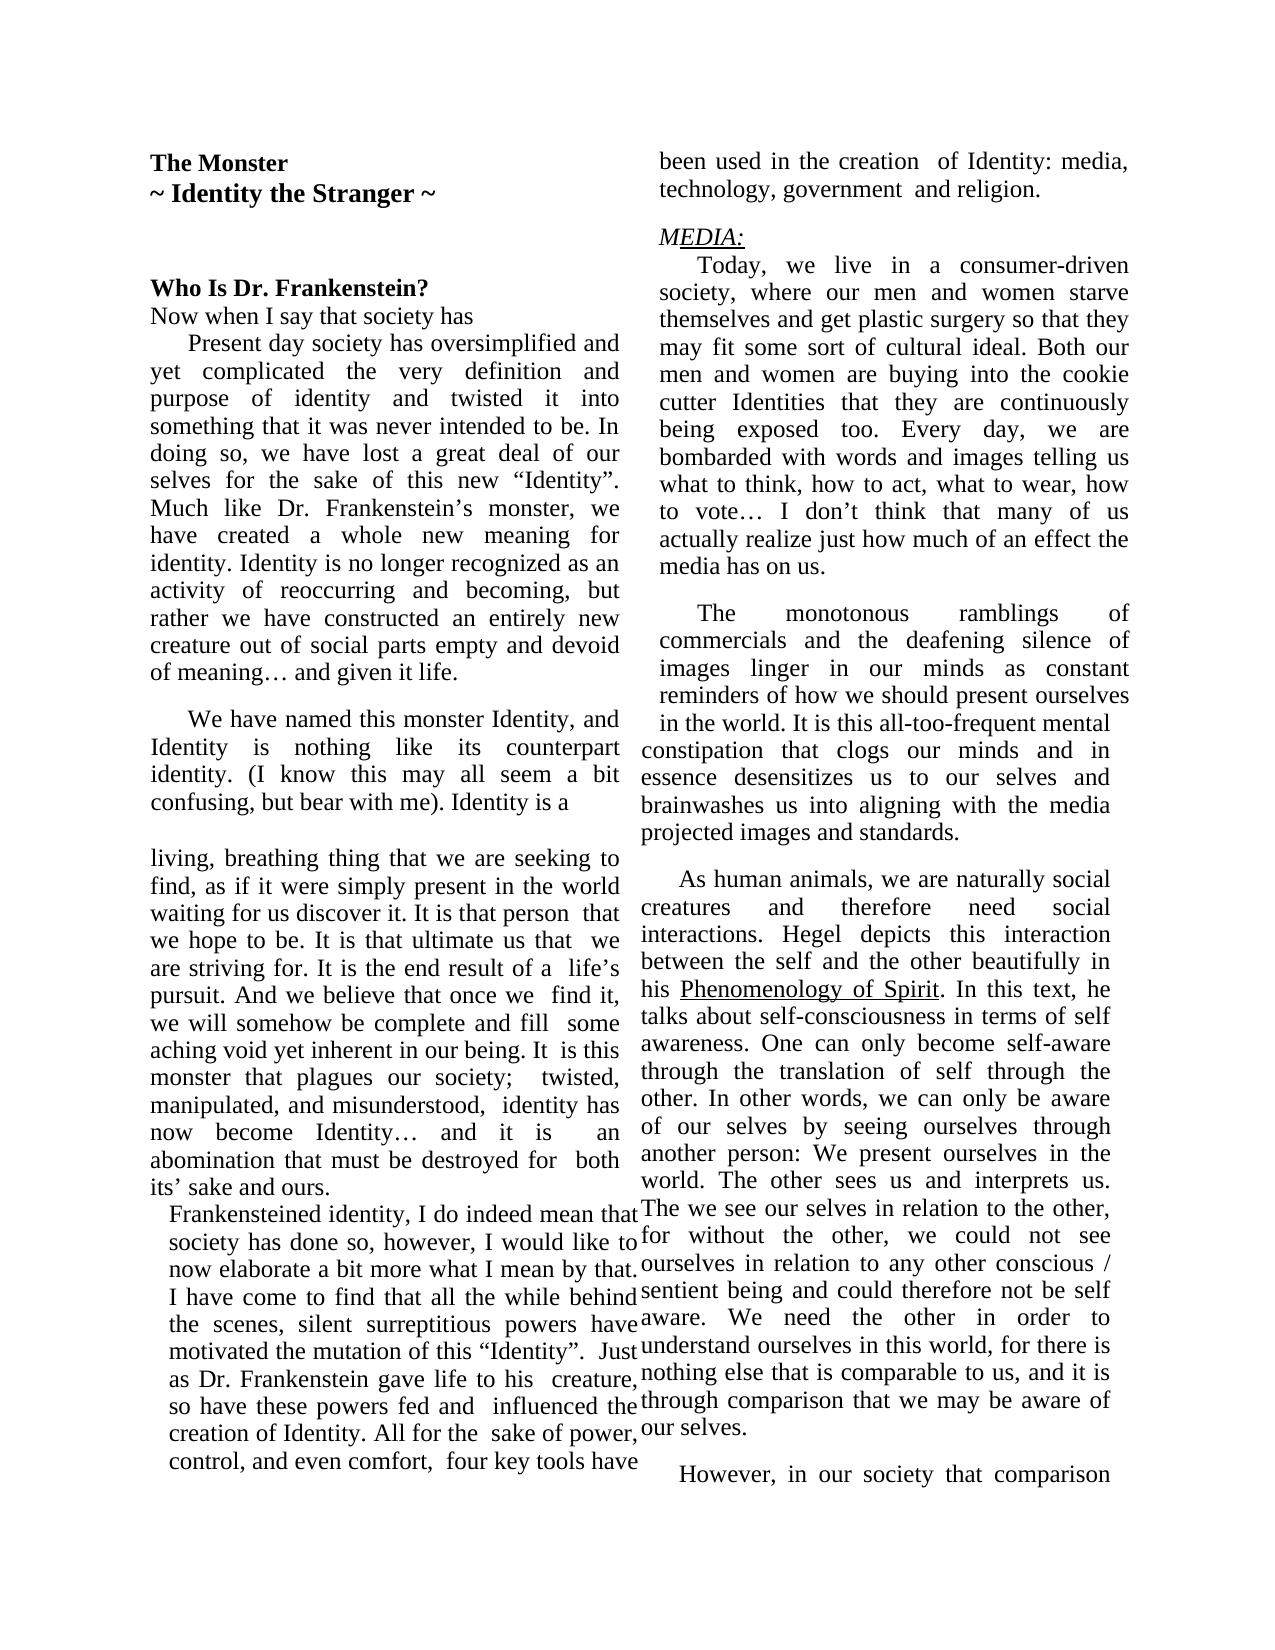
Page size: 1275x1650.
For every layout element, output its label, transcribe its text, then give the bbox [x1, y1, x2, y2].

text As human animals, we are naturally social creatures and therefore need social interactions. Hegel depicts this interaction between the self and the other beautifully in his Phenomenology of Spirit. In this text, he talks about self-consciousness in terms of self awareness. One can only become self-aware through the translation of self through the other. In other words, we can only be aware of our selves by seeing ourselves through another person: We present ourselves in the world. The other sees us and interprets us. The we see our selves in relation to the other, for without the other, we could not see ourselves in relation to any other conscious / sentient being and could therefore not be self aware. We need the other in order to understand ourselves in this world, for there is nothing else that is comparable to us, and it is through comparison that we may be aware of our selves. [641, 866, 1111, 1441]
text Present day society has oversimplified and yet complicated the very definition and purpose of identity and twisted it into something that it was never intended to be. In doing so, we have lost a great deal of our selves for the sake of this new “Identity”. Much like Dr. Frankenstein’s monster, we have created a whole new meaning for identity. Identity is no longer recognized as an activity of reoccurring and becoming, but rather we have constructed an entirely new creature out of social parts empty and devoid of meaning… and given it life. [150, 330, 620, 686]
text Today, we live in a consumer-driven society, where our men and women starve themselves and get plastic surgery so that they may fit some sort of cultural ideal. Both our men and women are buying into the cookie cutter Identities that they are continuously being exposed too. Every day, we are bombarded with words and images telling us what to think, how to act, what to wear, how to vote… I don’t think that many of us actually realize just how much of an effect the media has on us. [659, 251, 1129, 580]
text MEDIA: [658, 222, 1131, 251]
text Now when I say that society has [150, 301, 641, 330]
text ~ Identity the Stranger ~ [150, 177, 641, 208]
text The Monster [150, 148, 641, 177]
text Frankensteined identity, I do indeed mean that society has done so, however, I would like to now elaborate a bit more what I mean by that. I have come to find that all the while behind the scenes, silent surreptitious powers have motivated the mutation of this “Identity”. Just as Dr. Frankenstein gave life to his creature, so have these powers fed and influenced the creation of Identity. All for the sake of power, control, and even comfort, four key tools have been used in the creation of Identity: media, technology, government and religion. [168, 1201, 638, 1475]
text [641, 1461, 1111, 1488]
text constipation that clogs our minds and in essence desensitizes us to our selves and brainwashes us into aligning with the media projected images and standards. [641, 736, 1111, 846]
text We have named this monster Identity, and Identity is nothing like its counterpart identity. (I know this may all seem a bit confusing, but bear with me). Identity is a [150, 706, 620, 815]
text Who Is Dr. Frankenstein? [150, 273, 641, 301]
text living, breathing thing that we are seeking to find, as if it were simply present in the world waiting for us discover it. It is that person that we hope to be. It is that ultimate us that we are striving for. It is the end result of a life’s pursuit. And we believe that once we find it, we will somehow be complete and fill some aching void yet inherent in our being. It is this monster that plagues our society; twisted, manipulated, and misunderstood, identity has now become Identity… and it is an abomination that must be destroyed for both its’ sake and ours. [150, 845, 620, 1201]
text The monotonous ramblings of commercials and the deafening silence of images linger in our minds as constant reminders of how we should present ourselves in the world. It is this all-too-frequent mental [659, 599, 1129, 736]
